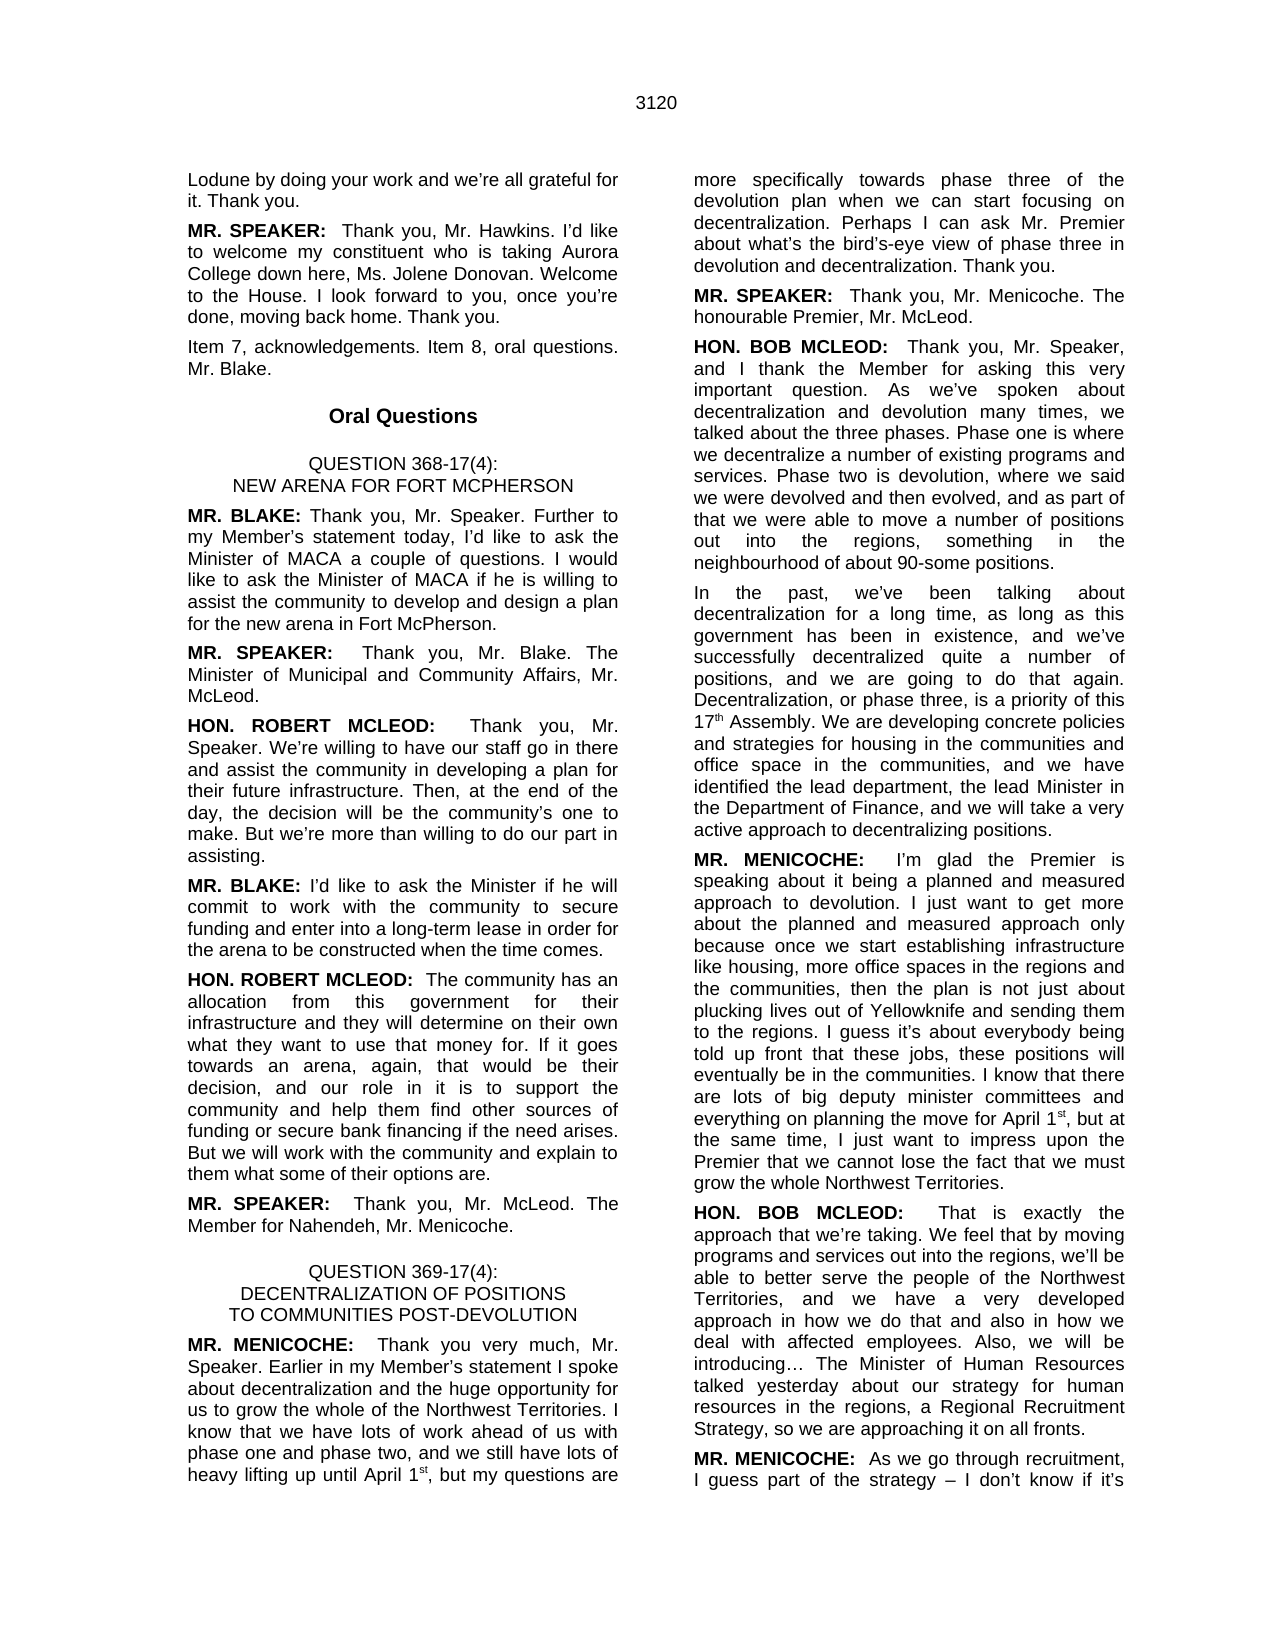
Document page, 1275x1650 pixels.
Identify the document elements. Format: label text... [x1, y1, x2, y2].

text MR. MENICOCHE: I’m glad the Premier is speaking about it being a planned and measured approach to devolution. I just want to get more about the planned and measured approach only because once we start establishing infrastructure like housing, more office spaces in the regions and the communities, then the plan is not just about plucking lives out of Yellowknife and sending them to the regions. I guess it’s about everybody being told up front that these jobs, these positions will eventually be in the communities. I know that there are lots of big deputy minister committees and everything on planning the move for April 1st, but at the same time, I just want to impress upon the Premier that we cannot lose the fact that we must grow the whole Northwest Territories. [694, 848, 1125, 1193]
text MR. MENICOCHE: Thank you very much, Mr. Speaker. Earlier in my Member’s statement I spoke about decentralization and the huge opportunity for us to grow the whole of the Northwest Territories. I know that we have lots of work ahead of us with phase one and phase two, and we still have lots of heavy lifting up until April 1st, but my questions are more specifically towards phase three of the devolution plan when we can start focusing on decentralization. Perhaps I can ask Mr. Premier about what’s the bird’s-eye view of phase three in devolution and decentralization. Thank you. [694, 168, 1125, 276]
text MR. SPEAKER: Thank you, Mr. McLeod. The Member for Nahendeh, Mr. Menicoche. [187, 1193, 619, 1236]
text HON. ROBERT MCLEOD: The community has an allocation from this government for their infrastructure and they will determine on their own what they want to use that money for. If it goes towards an arena, again, that would be their decision, and our role in it is to support the community and help them find other sources of funding or secure bank financing if the need arises. But we will work with the community and explain to them what some of their options are. [187, 969, 619, 1185]
text HON. BOB MCLEOD: Thank you, Mr. Speaker, and I thank the Member for asking this very important question. As we’ve spoken about decentralization and devolution many times, we talked about the three phases. Phase one is where we decentralize a number of existing programs and services. Phase two is devolution, where we said we were devolved and then evolved, and as part of that we were able to move a number of positions out into the regions, something in the neighbourhood of about 90-some positions. [694, 336, 1125, 573]
subtitle Oral Questions [187, 404, 619, 428]
subtitle QUESTION 369-17(4): DECENTRALIZATION OF POSITIONS TO COMMUNITIES POST-DEVOLUTION [187, 1261, 619, 1326]
text MR. BLAKE: Thank you, Mr. Speaker. Further to my Member’s statement today, I’d like to ask the Minister of MACA a couple of questions. I would like to ask the Minister of MACA if he is willing to assist the community to develop and design a plan for the new arena in Fort McPherson. [187, 504, 619, 634]
text MR. SPEAKER: Thank you, Mr. Hawkins. I’d like to welcome my constituent who is taking Aurora College down here, Ms. Jolene Donovan. Welcome to the House. I look forward to you, once you’re done, moving back home. Thank you. [187, 220, 619, 328]
text MR. SPEAKER: Thank you, Mr. Menicoche. The honourable Premier, Mr. McLeod. [694, 284, 1125, 328]
text Item 7, acknowledgements. Item 8, oral questions. Mr. Blake. [187, 336, 619, 379]
text In the past, we’ve been talking about decentralization for a long time, as long as this government has been in existence, and we’ve successfully decentralized quite a number of positions, and we are going to do that again. Decentralization, or phase three, is a priority of this 17th Assembly. We are developing concrete policies and strategies for housing in the communities and office space in the communities, and we have identified the lead department, the lead Minister in the Department of Finance, and we will take a very active approach to decentralizing positions. [694, 581, 1125, 840]
text HON. BOB MCLEOD: That is exactly the approach that we’re taking. We feel that by moving programs and services out into the regions, we’ll be able to better serve the people of the Northwest Territories, and we have a very developed approach in how we do that and also in how we deal with affected employees. Also, we will be introducing… The Minister of Human Resources talked yesterday about our strategy for human resources in the regions, a Regional Recruitment Strategy, so we are approaching it on all fronts. [694, 1202, 1125, 1439]
text MR. BLAKE: I’d like to ask the Minister if he will commit to work with the community to secure funding and enter into a long-term lease in order for the arena to be constructed when the time comes. [187, 874, 619, 961]
text MR. SPEAKER: Thank you, Mr. Blake. The Minister of Municipal and Community Affairs, Mr. McLeod. [187, 642, 619, 707]
text MR. MENICOCHE: Thank you very much, Mr. Speaker. Earlier in my Member’s statement I spoke about decentralization and the huge opportunity for us to grow the whole of the Northwest Territories. I know that we have lots of work ahead of us with phase one and phase two, and we still have lots of heavy lifting up until April 1st, but my questions are more specifically towards phase three of the devolution plan when we can start focusing on decentralization. Perhaps I can ask Mr. Premier about what’s the bird’s-eye view of phase three in devolution and decentralization. Thank you. [187, 1334, 619, 1485]
subtitle QUESTION 368-17(4): NEW ARENA FOR FORT MCPHERSON [187, 453, 619, 496]
text HON. ROBERT MCLEOD: Thank you, Mr. Speaker. We’re willing to have our staff go in there and assist the community in developing a plan for their future infrastructure. Then, at the end of the day, the decision will be the community’s one to make. But we’re more than willing to do our part in assisting. [187, 715, 619, 866]
